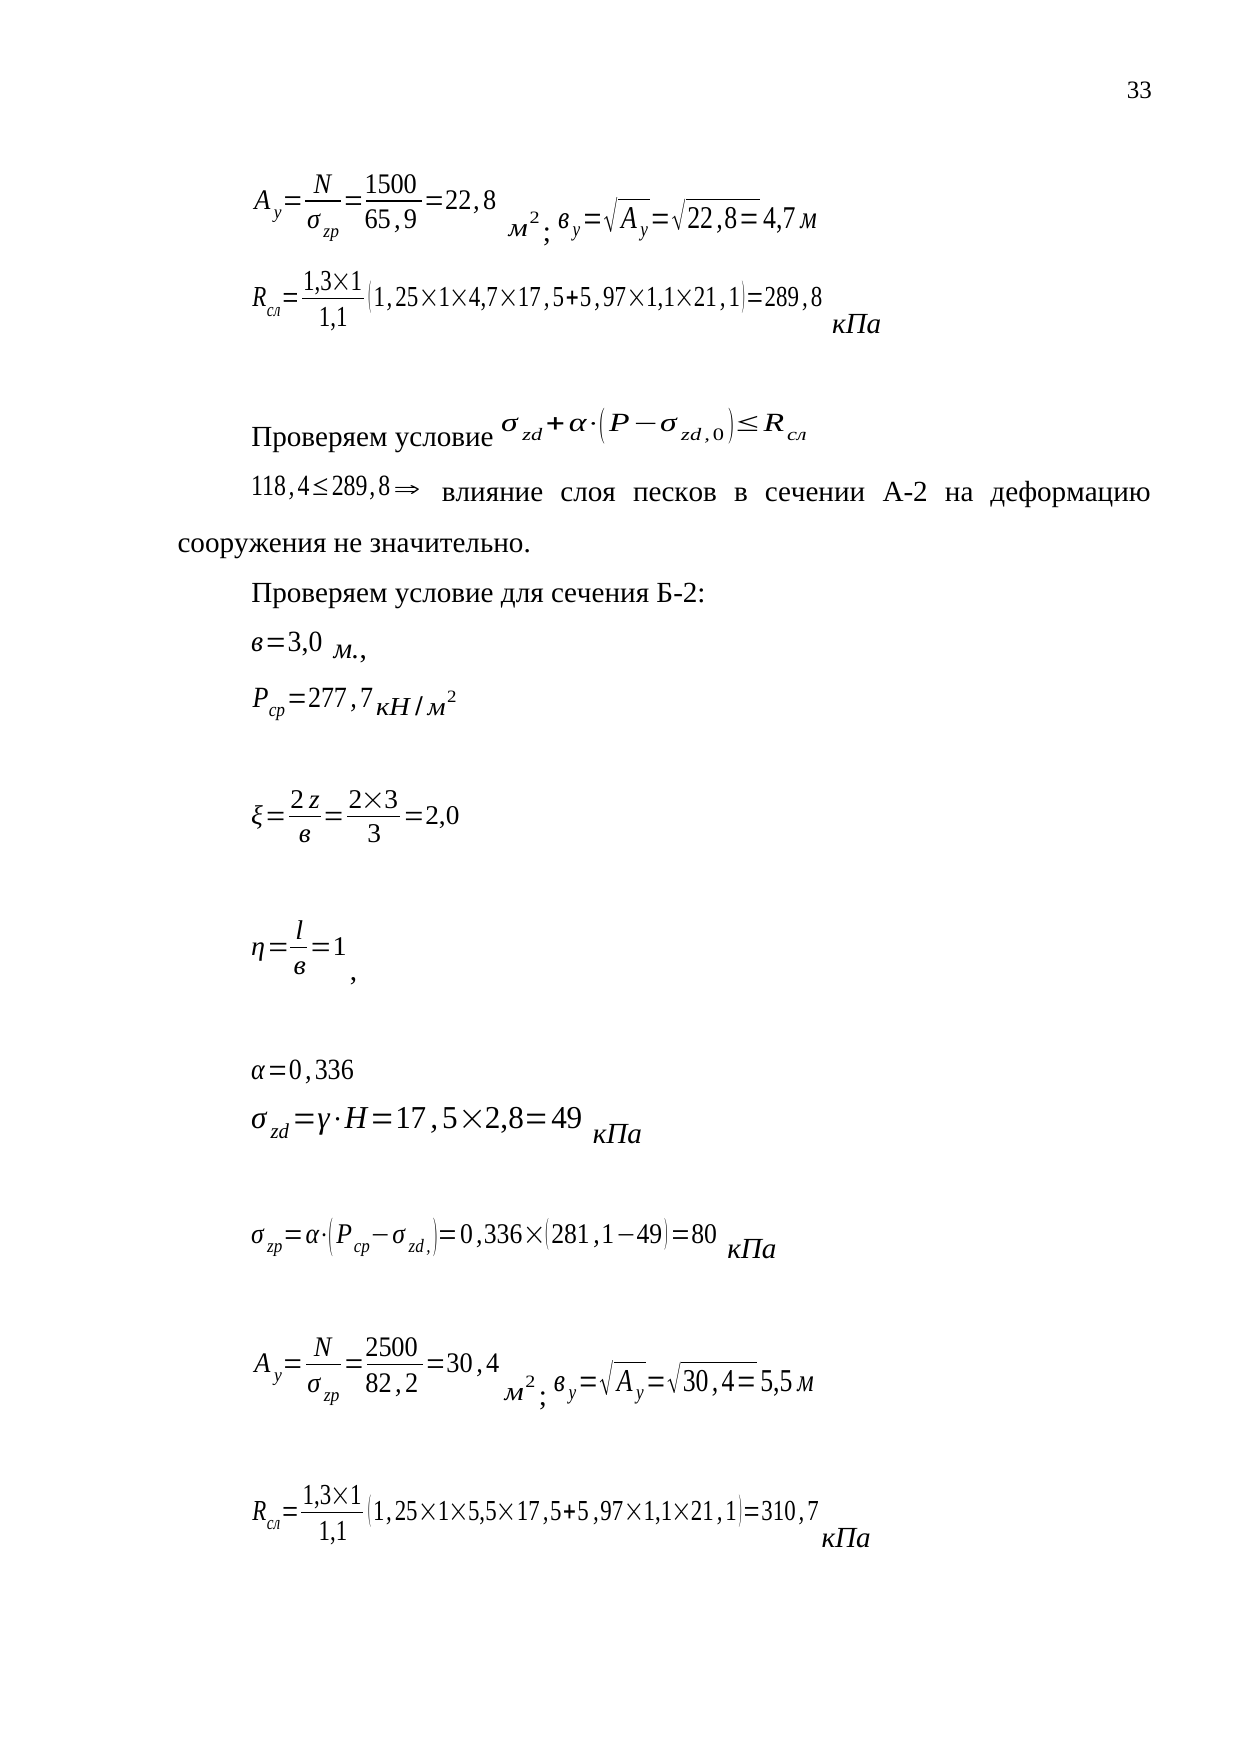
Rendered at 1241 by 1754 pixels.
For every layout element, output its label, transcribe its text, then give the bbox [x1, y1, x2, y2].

text кПа [177, 1479, 1152, 1554]
text кПа [177, 265, 1152, 340]
text кПа [177, 1216, 1152, 1265]
text Проверяем условие для сечения Б-2: [177, 575, 1152, 609]
text ; [177, 168, 1152, 248]
text , [177, 916, 1152, 987]
text кПа [177, 1101, 1152, 1149]
text м., [177, 626, 1152, 664]
text Проверяем условие [177, 407, 1152, 452]
text влияние слоя песков в сечении А-2 на деформацию сооружения не значительно. [177, 469, 1152, 558]
text ; [177, 1332, 1152, 1412]
